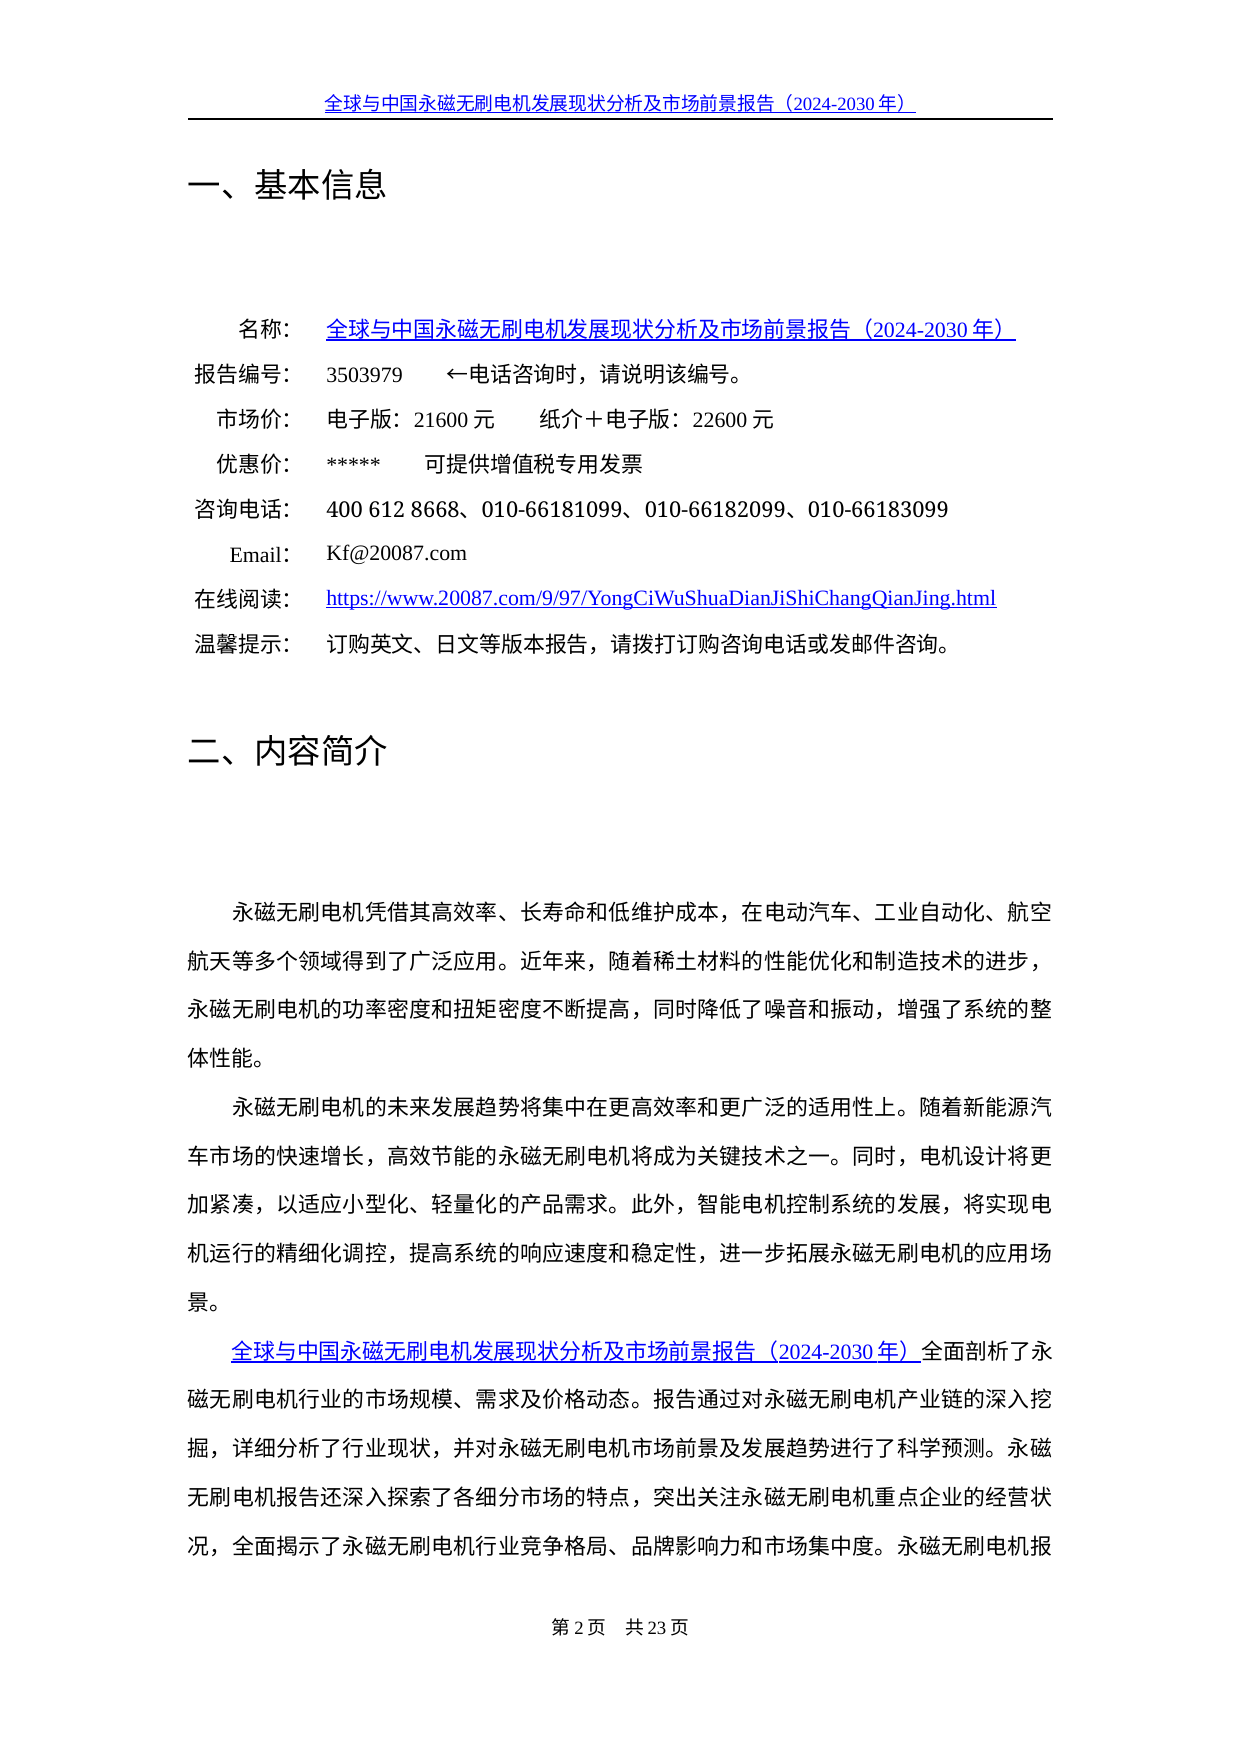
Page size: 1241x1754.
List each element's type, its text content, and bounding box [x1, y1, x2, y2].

table_cell 电子版：21600 元 纸介＋电子版：22600 元 [315, 402, 1073, 447]
table_cell Kf@20087.com [315, 537, 1073, 582]
table_cell 咨询电话： [167, 492, 315, 537]
title 一、基本信息 [187, 150, 1053, 215]
table_cell 优惠价： [167, 447, 315, 492]
table_cell Email： [167, 537, 315, 582]
table_cell 400 612 8668、010-66181099、010-66182099、010-66183099 [315, 492, 1073, 537]
table_header 全球与中国永磁无刷电机发展现状分析及市场前景报告（2024-2030年） [315, 312, 1073, 357]
table_header 名称： [167, 312, 315, 357]
table_cell 3503979 ←电话咨询时，请说明该编号。 [315, 357, 1073, 402]
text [187, 894, 1053, 1561]
table_cell 市场价： [167, 402, 315, 447]
title 二、内容简介 [187, 717, 1053, 782]
table_cell 温馨提示： [167, 627, 315, 672]
table_cell ***** 可提供增值税专用发票 [315, 447, 1073, 492]
table_cell 订购英文、日文等版本报告，请拨打订购咨询电话或发邮件咨询。 [315, 627, 1073, 672]
table_cell [315, 582, 1073, 627]
table_cell 报告编号： [167, 357, 315, 402]
table_cell 在线阅读： [167, 582, 315, 627]
